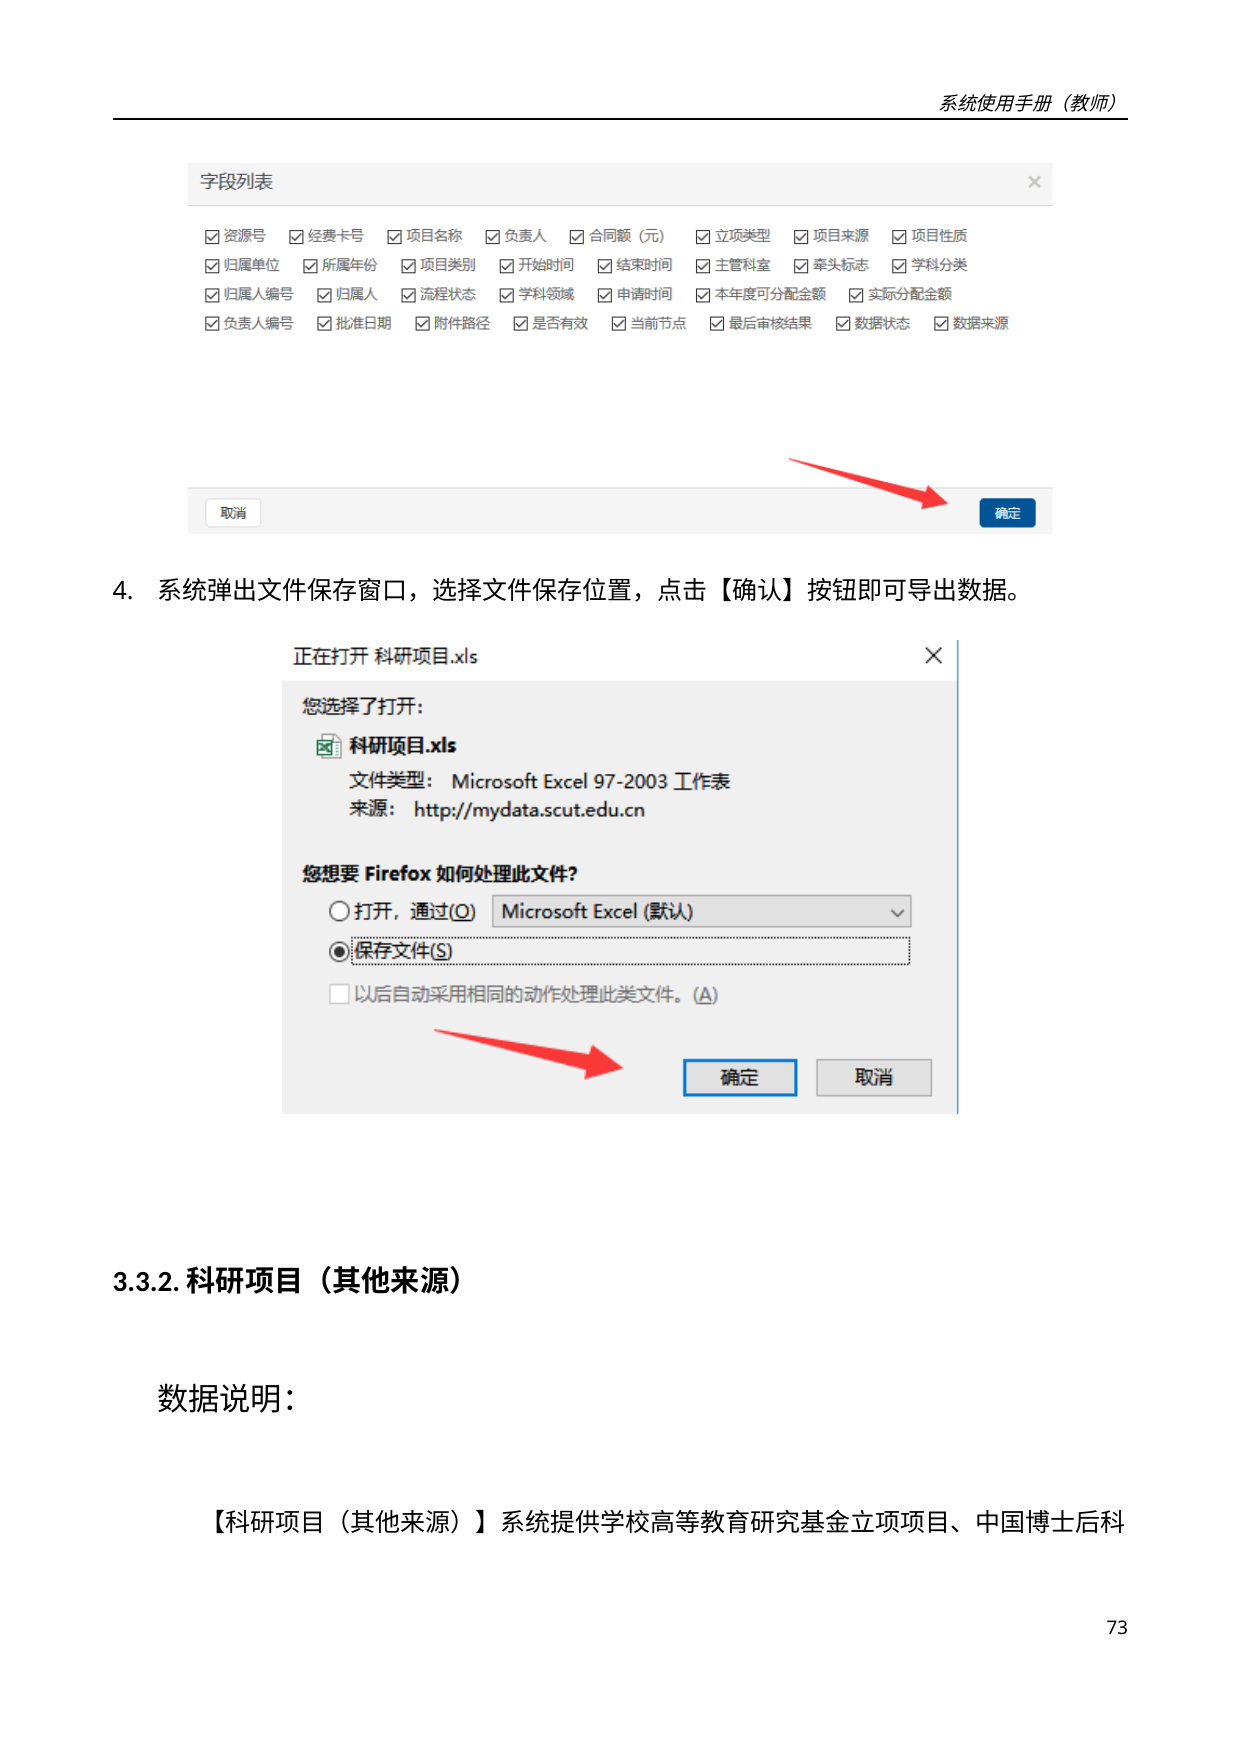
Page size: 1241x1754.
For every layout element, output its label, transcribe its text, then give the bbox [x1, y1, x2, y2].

subtitle 数据说明： [157, 1363, 1128, 1431]
list 系统弹出文件保存窗口，选择文件保存位置，点击【确认】按钮即可导出数据。 [112, 554, 1128, 622]
subtitle 科研项目（其他来源） [112, 1245, 1128, 1313]
picture [187, 163, 1053, 534]
picture [281, 640, 959, 1114]
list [157, 1486, 1128, 1554]
